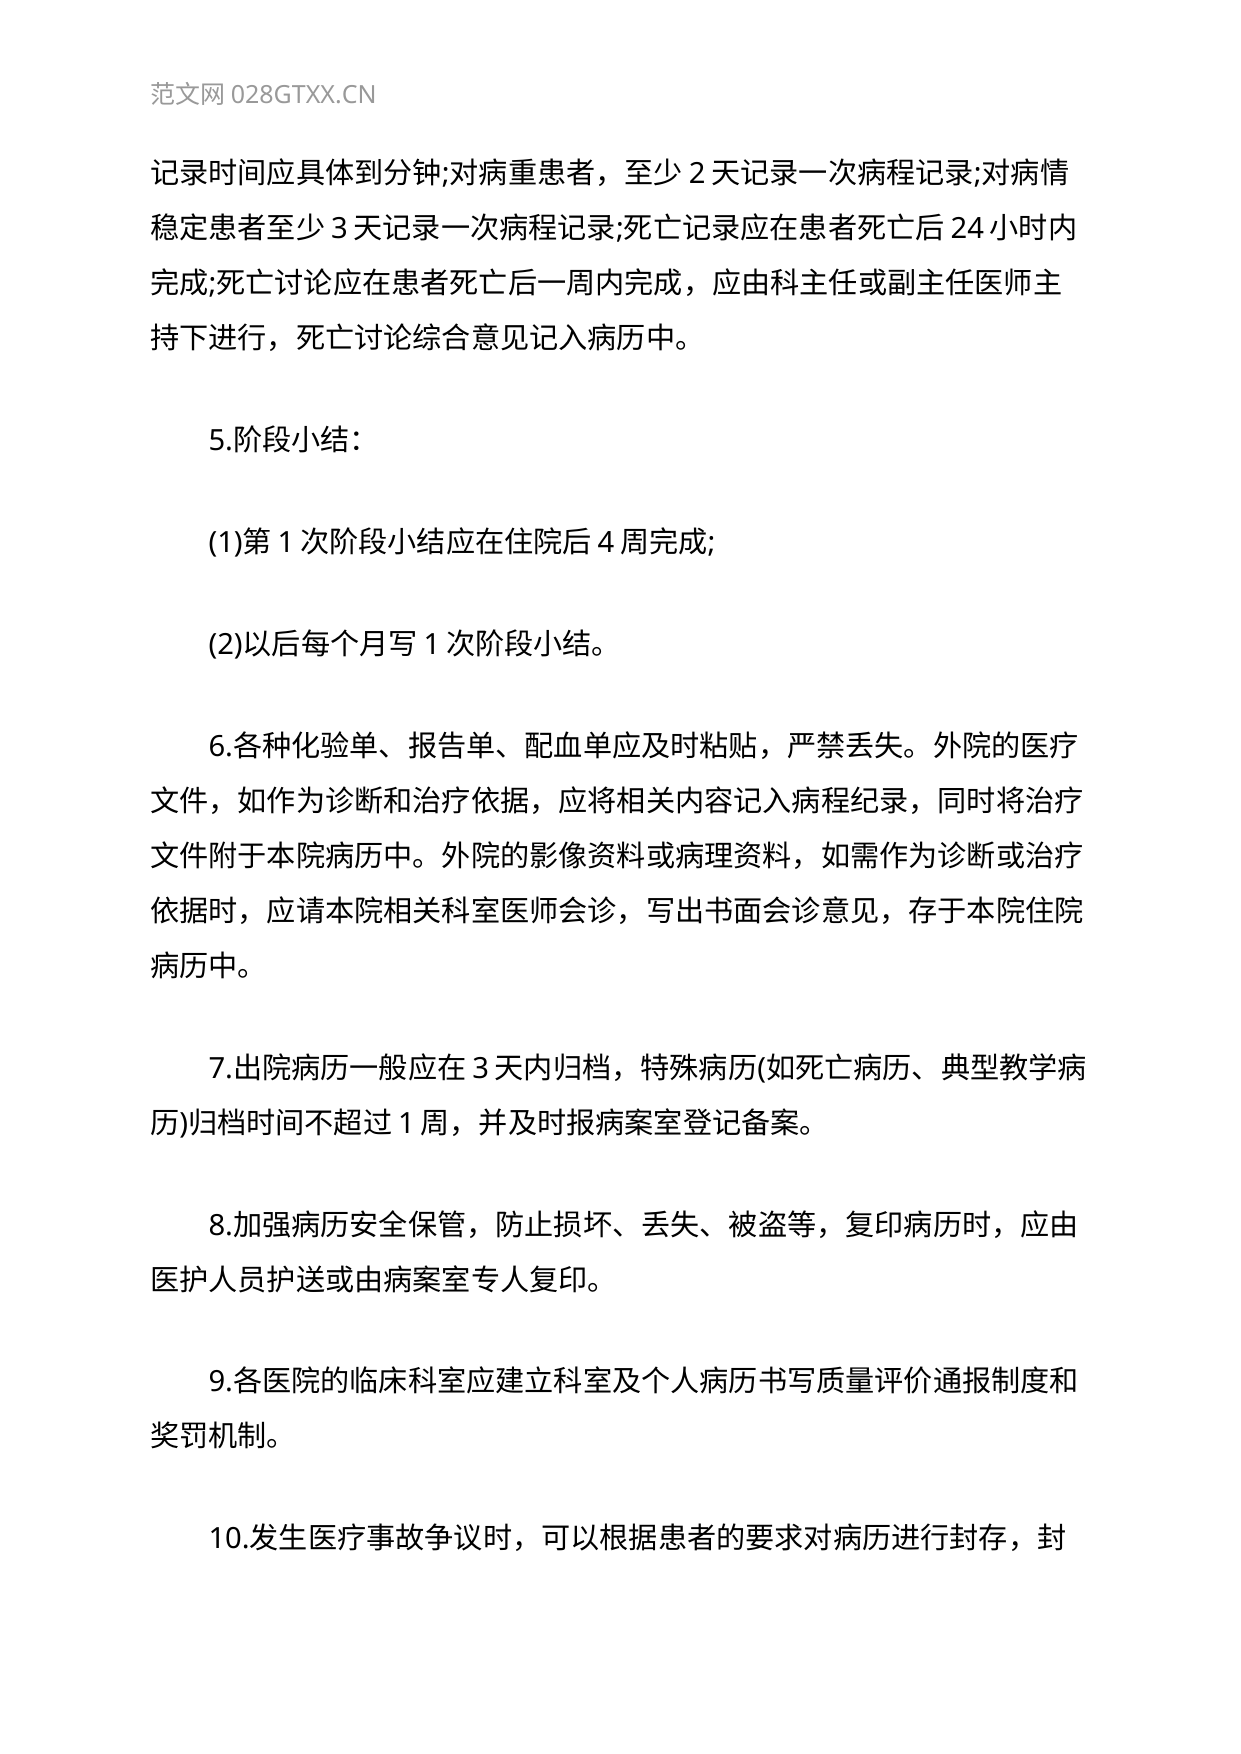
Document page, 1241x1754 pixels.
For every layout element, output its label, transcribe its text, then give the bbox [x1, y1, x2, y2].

text 9.各医院的临床科室应建立科室及个人病历书写质量评价通报制度和奖罚机制。 [150, 1358, 1090, 1455]
text 7.出院病历一般应在3天内归档，特殊病历(如死亡病历、典型教学病历)归档时间不超过1周，并及时报病案室登记备案。 [150, 1044, 1090, 1142]
text (1)第1次阶段小结应在住院后4周完成; [150, 519, 1090, 561]
text 5.阶段小结： [150, 417, 1090, 459]
text 8.加强病历安全保管，防止损坏、丢失、被盗等，复印病历时，应由医护人员护送或由病案室专人复印。 [150, 1201, 1090, 1298]
text 6.各种化验单、报告单、配血单应及时粘贴，严禁丢失。外院的医疗文件，如作为诊断和治疗依据，应将相关内容记入病程纪录，同时将治疗文件附于本院病历中。外院的影像资料或病理资料，如需作为诊断或治疗依据时，应请本院相关科室医师会诊，写出书面会诊意见，存于本院住院病历中。 [150, 723, 1090, 985]
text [150, 150, 1090, 357]
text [150, 1515, 1090, 1557]
text (2)以后每个月写1次阶段小结。 [150, 621, 1090, 663]
